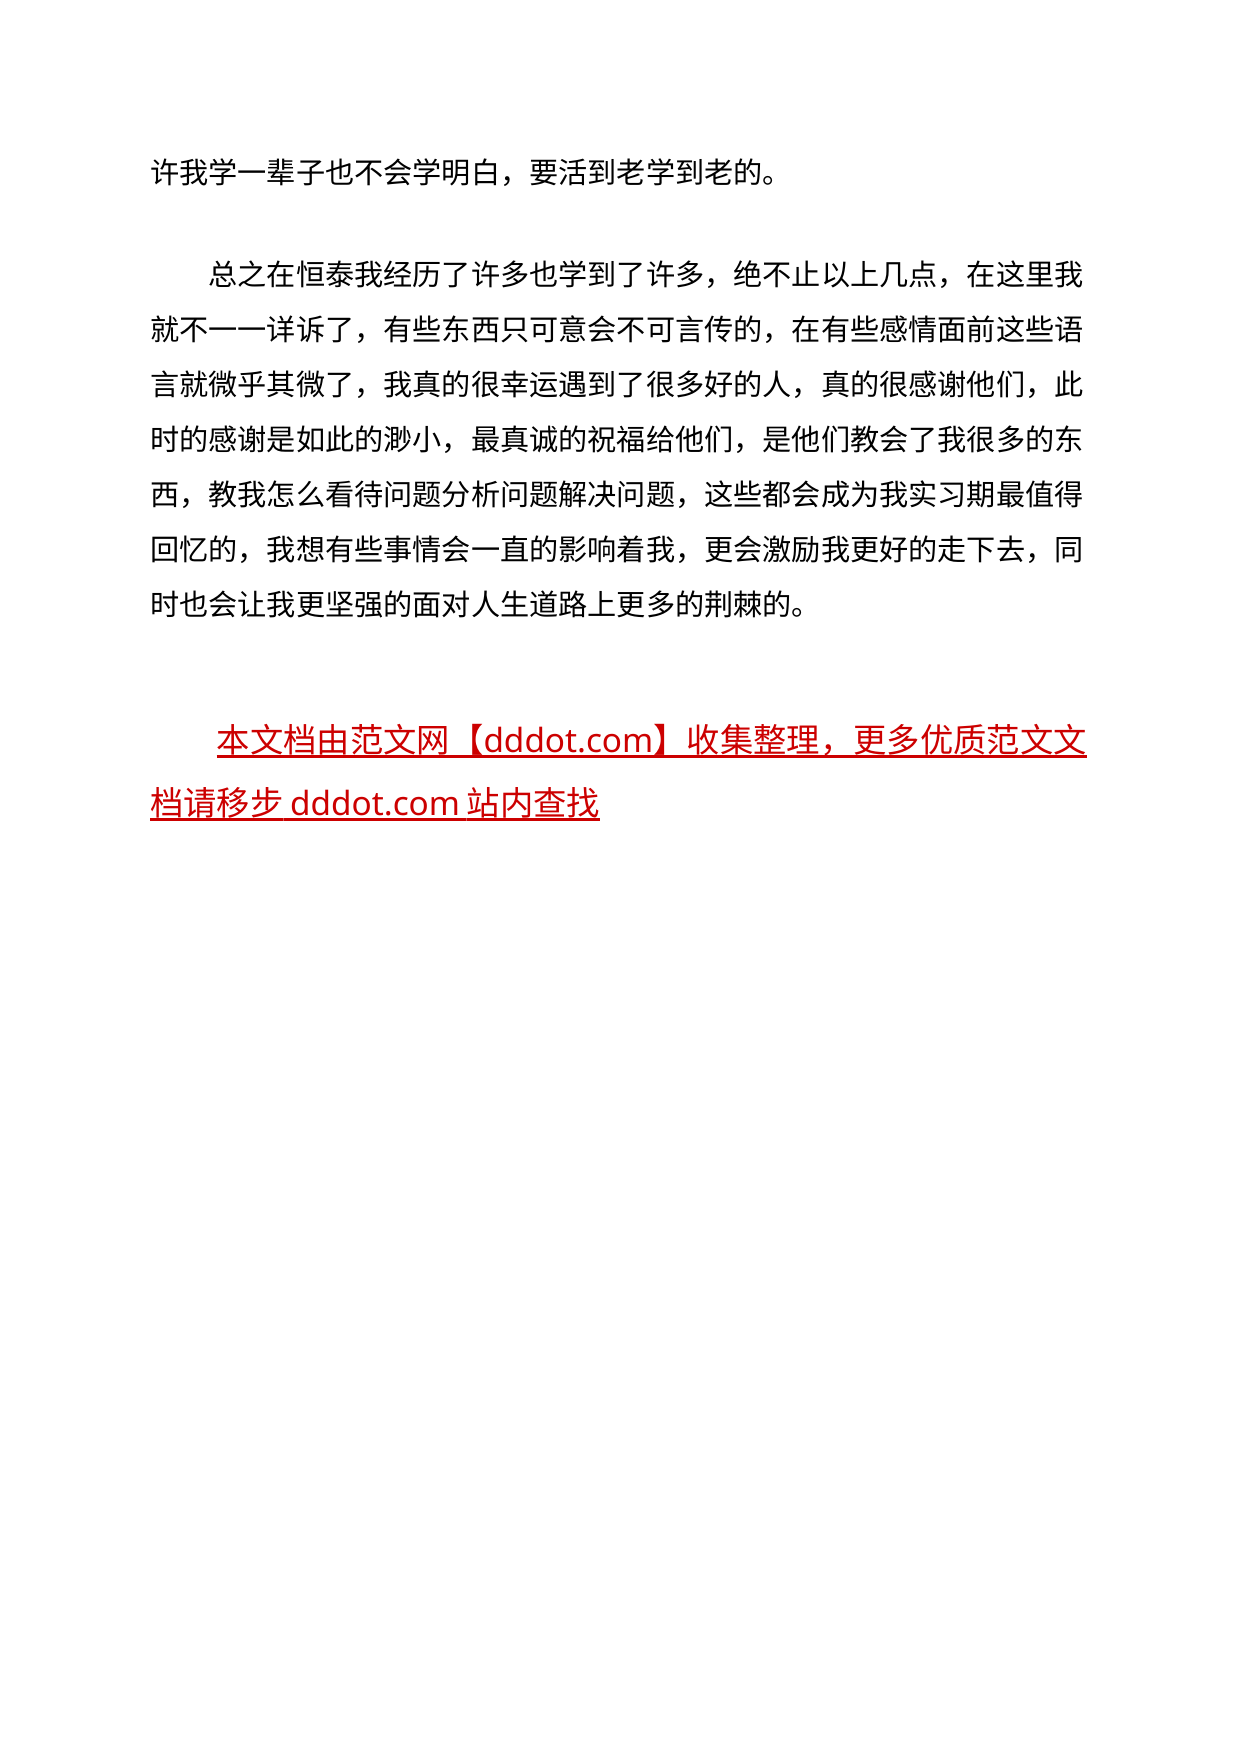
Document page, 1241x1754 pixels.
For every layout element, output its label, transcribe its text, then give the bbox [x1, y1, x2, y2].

text 总之在恒泰我经历了许多也学到了许多，绝不止以上几点，在这里我就不一一详诉了，有些东西只可意会不可言传的，在有些感情面前这些语言就微乎其微了，我真的很幸运遇到了很多好的人，真的很感谢他们，此时的感谢是如此的渺小，最真诚的祝福给他们，是他们教会了我很多的东西，教我怎么看待问题分析问题解决问题，这些都会成为我实习期最值得回忆的，我想有些事情会一直的影响着我，更会激励我更好的走下去，同时也会让我更坚强的面对人生道路上更多的荆棘的。 [150, 252, 1090, 623]
text 本文档由范文网【dddot.com】收集整理，更多优质范文文档请移步dddot.com站内查找 [150, 714, 1090, 825]
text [150, 150, 1090, 192]
